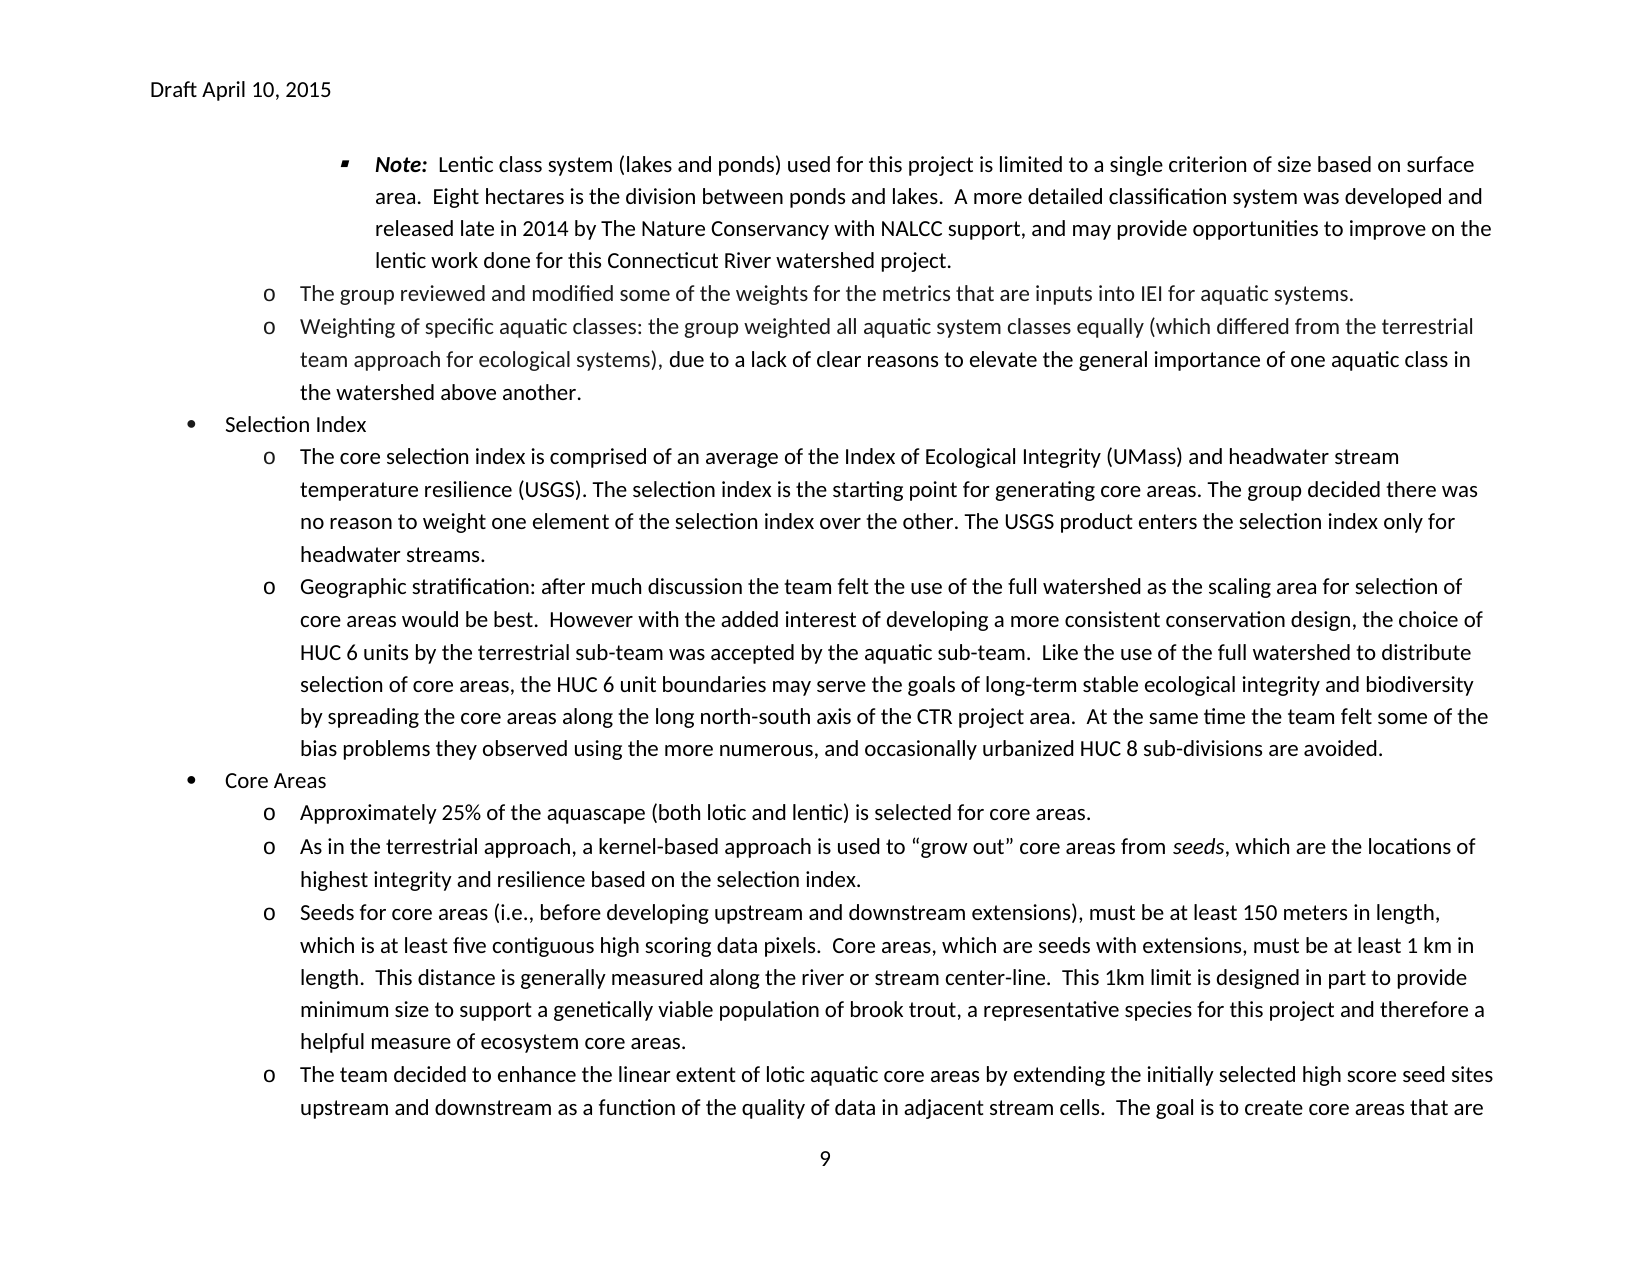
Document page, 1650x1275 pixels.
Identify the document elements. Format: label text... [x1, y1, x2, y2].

list Core Areas [187, 766, 1500, 794]
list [262, 1060, 1500, 1121]
list Selection Index [187, 410, 1500, 438]
list Geographic stratification: after much discussion the team felt the use of the full watershed as the scaling area for selection of core areas would be best. However with the added interest of developing a more consistent conservation design, the choice of HUC 6 units by the terrestrial sub-team was accepted by the aquatic sub-team. Like the use of the full watershed to distribute selection of core areas, the HUC 6 unit boundaries may serve the goals of long-term stable ecological integrity and biodiversity by spreading the core areas along the long north-south axis of the CTR project area. At the same time the team felt some of the bias problems they observed using the more numerous, and occasionally urbanized HUC 8 sub-divisions are avoided. [262, 572, 1500, 762]
list As in the terrestrial approach, a kernel-based approach is used to “grow out” core areas from seeds, which are the locations of highest integrity and resilience based on the selection index. [262, 832, 1500, 893]
list Approximately 25% of the aquascape (both lotic and lentic) is selected for core areas. [262, 798, 1500, 828]
list Weighting of specific aquatic classes: the group weighted all aquatic system classes equally (which differed from the terrestrial team approach for ecological systems), due to a lack of clear reasons to elevate the general importance of one aquatic class in the watershed above another. [262, 312, 1500, 406]
list The core selection index is comprised of an average of the Index of Ecological Integrity (UMass) and headwater stream temperature resilience (USGS). The selection index is the starting point for generating core areas. The group decided there was no reason to weight one element of the selection index over the other. The USGS product enters the selection index only for headwater streams. [262, 442, 1500, 568]
list The group reviewed and modified some of the weights for the metrics that are inputs into IEI for aquatic systems. [262, 279, 1500, 308]
list Note: Lentic class system (lakes and ponds) used for this project is limited to a single criterion of size based on surface area. Eight hectares is the division between ponds and lakes. A more detailed classification system was developed and released late in 2014 by The Nature Conservancy with NALCC support, and may provide opportunities to improve on the lentic work done for this Connecticut River watershed project. [337, 150, 1500, 274]
list Seeds for core areas (i.e., before developing upstream and downstream extensions), must be at least 150 meters in length, which is at least five contiguous high scoring data pixels. Core areas, which are seeds with extensions, must be at least 1 km in length. This distance is generally measured along the river or stream center-line. This 1km limit is designed in part to provide minimum size to support a genetically viable population of brook trout, a representative species for this project and therefore a helpful measure of ecosystem core areas. [262, 898, 1500, 1056]
